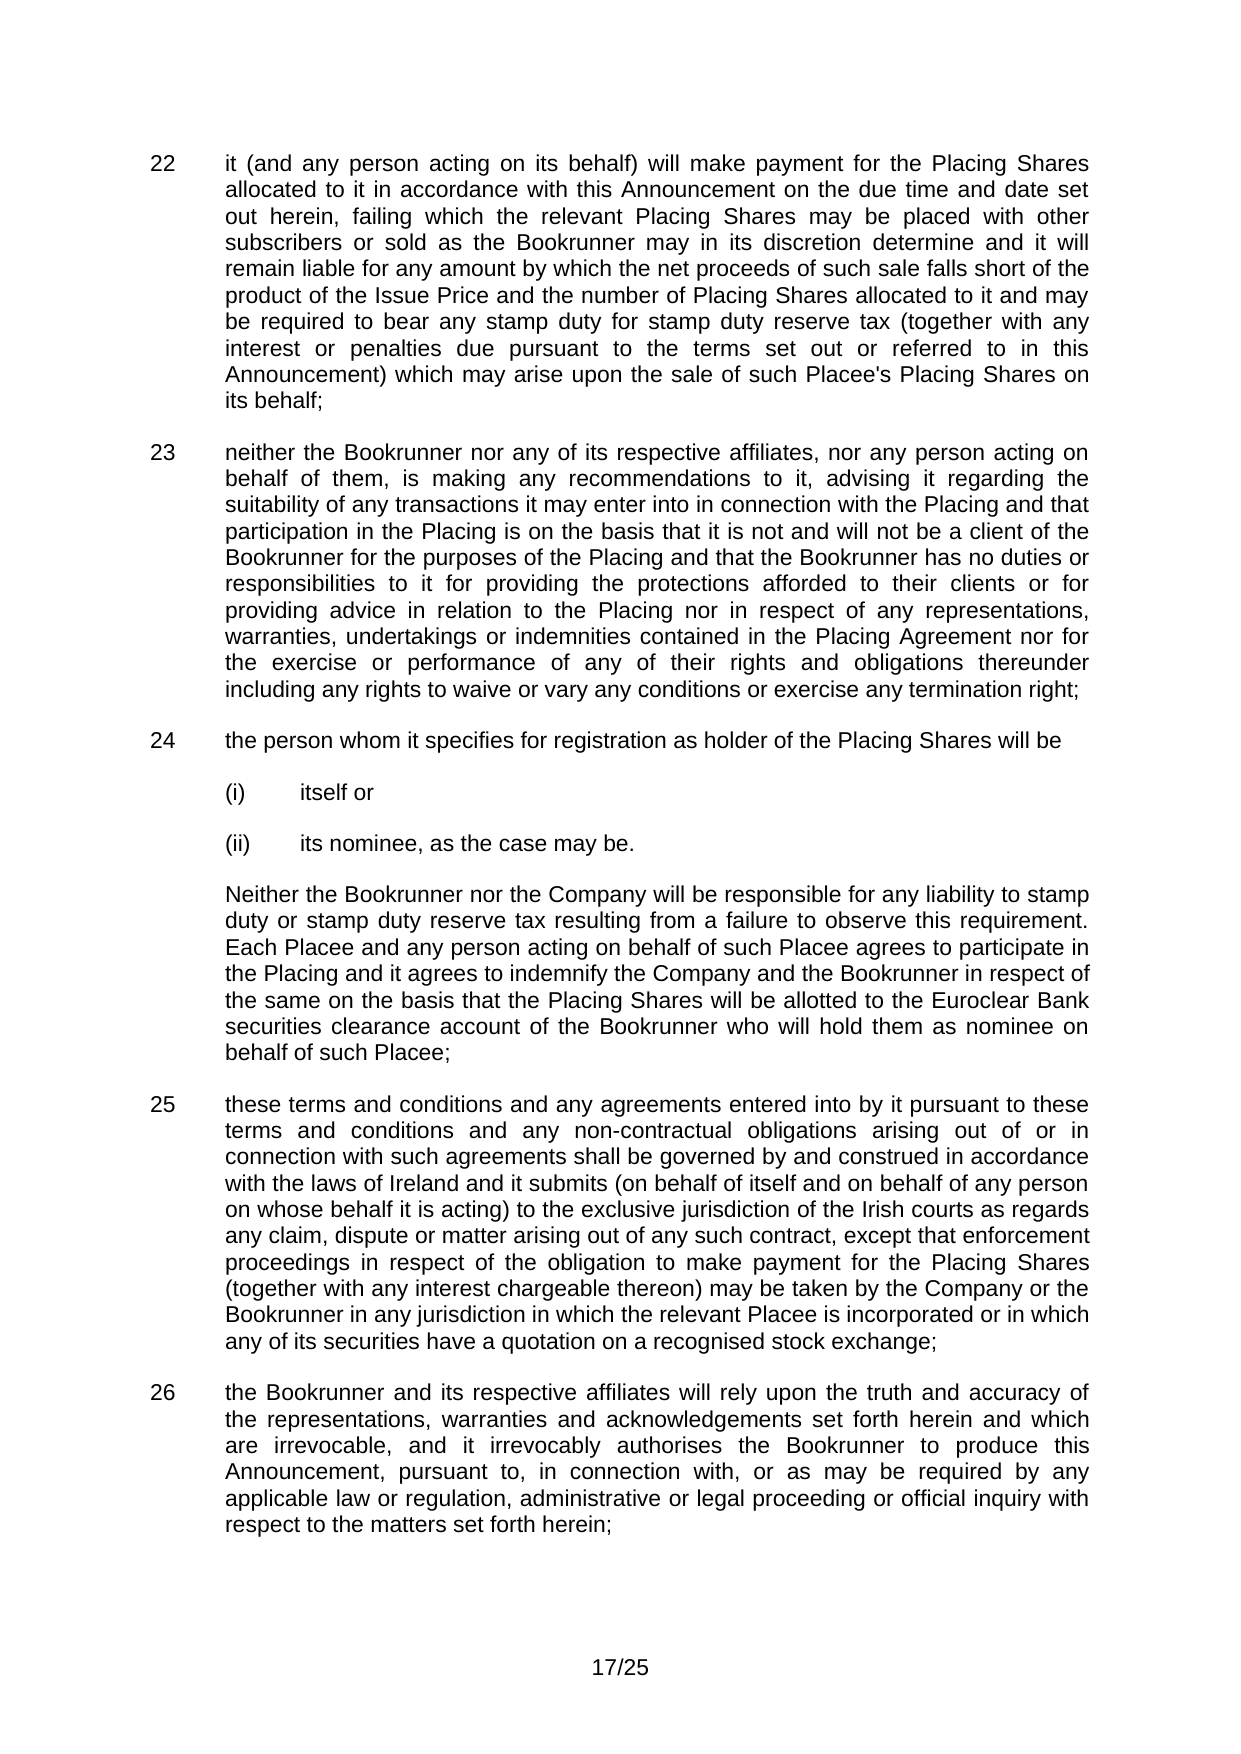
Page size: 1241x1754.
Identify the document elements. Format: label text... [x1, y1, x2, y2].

text Neither the Bookrunner nor the Company will be responsible for any liability to stamp duty or stamp duty reserve tax resulting from a failure to observe this requirement. Each Placee and any person acting on behalf of such Placee agrees to participate in the Placing and it agrees to indemnify the Company and the Bookrunner in respect of the same on the basis that the Placing Shares will be allotted to the Euroclear Bank securities clearance account of the Bookrunner who will hold them as nominee on behalf of such Placee; [225, 881, 1090, 1066]
text 26 the Bookrunner and its respective affiliates will rely upon the truth and accuracy of the representations, warranties and acknowledgements set forth herein and which are irrevocable, and it irrevocably authorises the Bookrunner to produce this Announcement, pursuant to, in connection with, or as may be required by any applicable law or regulation, administrative or legal proceeding or official inquiry with respect to the matters set forth herein; [150, 1379, 1090, 1537]
text (i) itself or [150, 778, 1090, 805]
text 23 neither the Bookrunner nor any of its respective affiliates, nor any person acting on behalf of them, is making any recommendations to it, advising it regarding the suitability of any transactions it may enter into in connection with the Placing and that participation in the Placing is on the basis that it is not and will not be a client of the Bookrunner for the purposes of the Placing and that the Bookrunner has no duties or responsibilities to it for providing the protections afforded to their clients or for providing advice in relation to the Placing nor in respect of any representations, warranties, undertakings or indemnities contained in the Placing Agreement nor for the exercise or performance of any of their rights and obligations thereunder including any rights to waive or vary any conditions or exercise any termination right; [150, 438, 1090, 702]
text (ii) its nominee, as the case may be. [150, 830, 1090, 856]
text 24 the person whom it specifies for registration as holder of the Placing Shares will be [150, 727, 1090, 753]
text 22 it (and any person acting on its behalf) will make payment for the Placing Shares allocated to it in accordance with this Announcement on the due time and date set out herein, failing which the relevant Placing Shares may be placed with other subscribers or sold as the Bookrunner may in its discretion determine and it will remain liable for any amount by which the net proceeds of such sale falls short of the product of the Issue Price and the number of Placing Shares allocated to it and may be required to bear any stamp duty for stamp duty reserve tax (together with any interest or penalties due pursuant to the terms set out or referred to in this Announcement) which may arise upon the sale of such Placee's Placing Shares on its behalf; [150, 150, 1090, 413]
text 25 these terms and conditions and any agreements entered into by it pursuant to these terms and conditions and any non-contractual obligations arising out of or in connection with such agreements shall be governed by and construed in accordance with the laws of Ireland and it submits (on behalf of itself and on behalf of any person on whose behalf it is acting) to the exclusive jurisdiction of the Irish courts as regards any claim, dispute or matter arising out of any such contract, except that enforcement proceedings in respect of the obligation to make payment for the Placing Shares (together with any interest chargeable thereon) may be taken by the Company or the Bookrunner in any jurisdiction in which the relevant Placee is incorporated or in which any of its securities have a quotation on a recognised stock exchange; [150, 1091, 1090, 1354]
